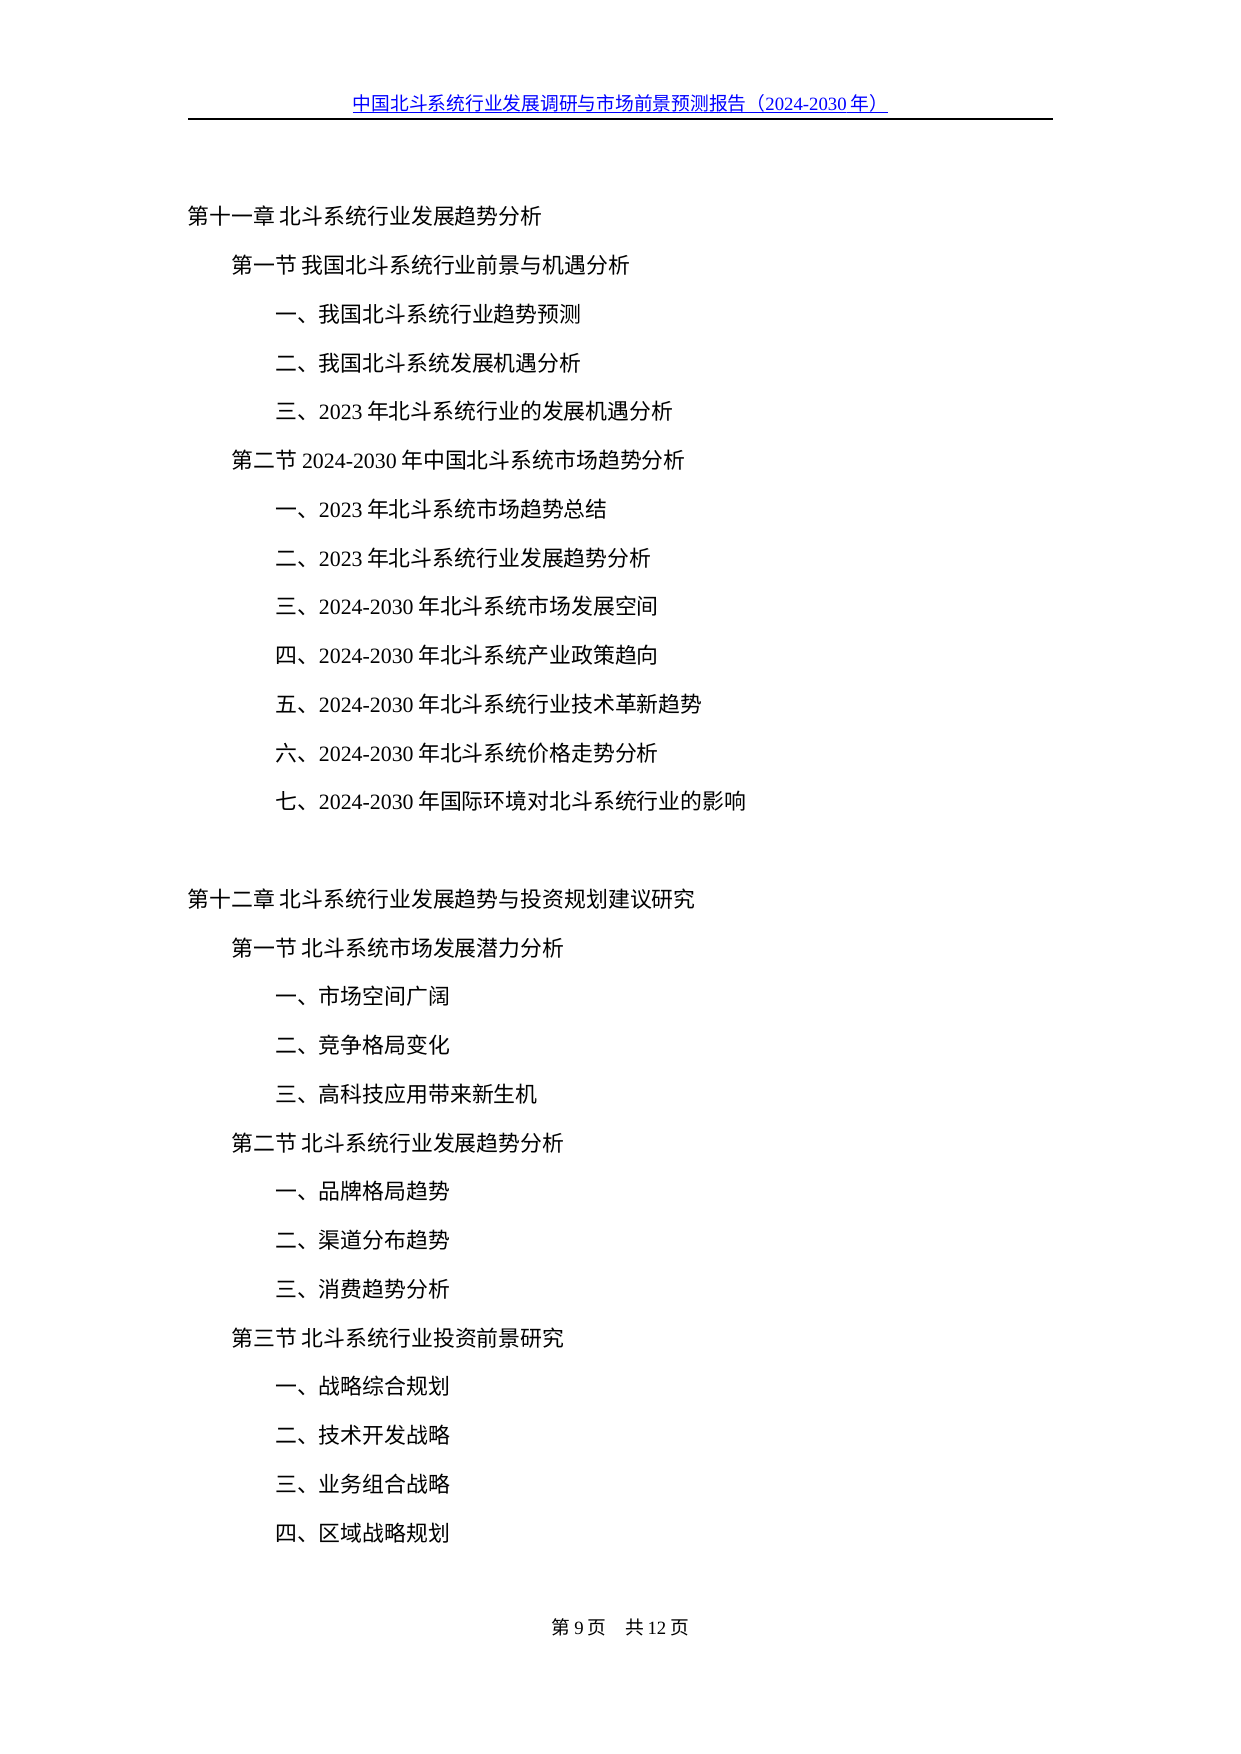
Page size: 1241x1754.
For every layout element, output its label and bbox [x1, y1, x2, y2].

text [187, 150, 1053, 1548]
